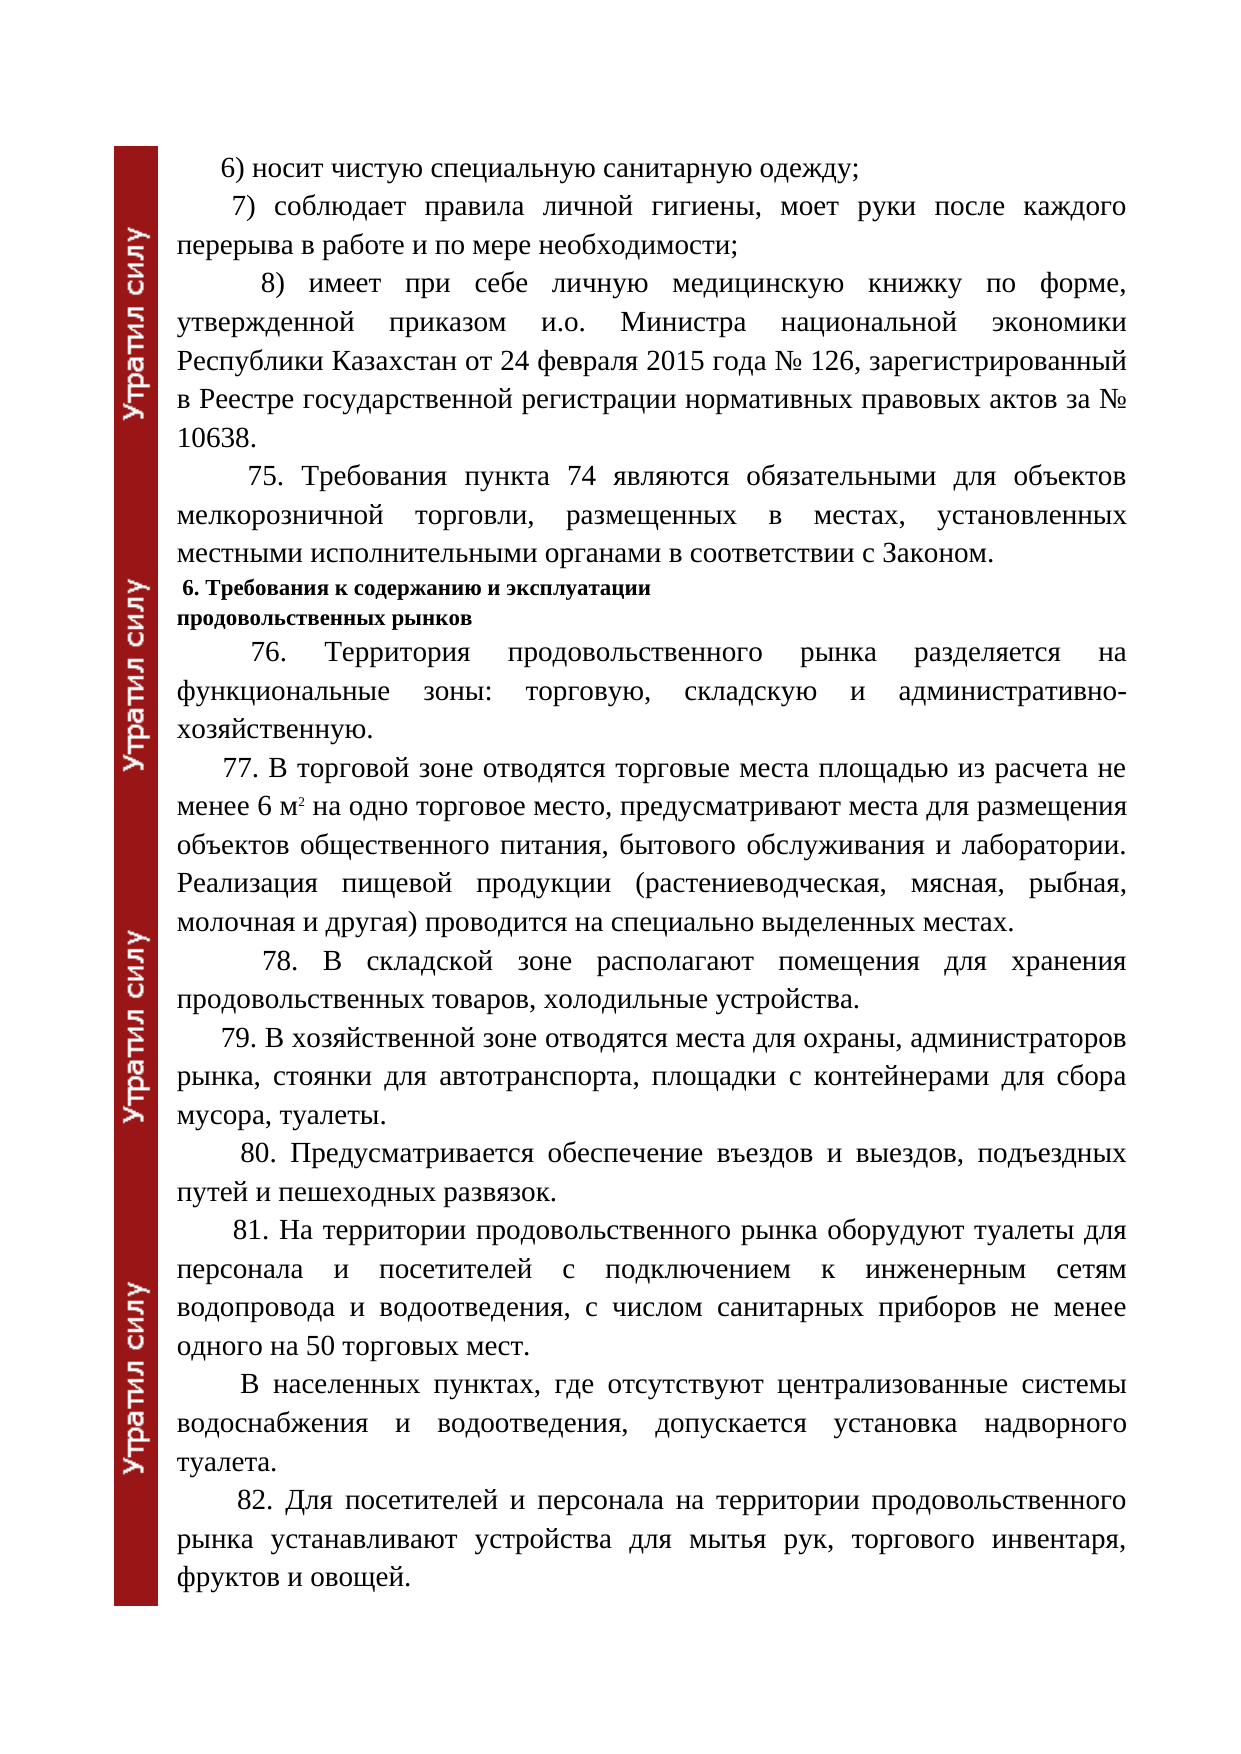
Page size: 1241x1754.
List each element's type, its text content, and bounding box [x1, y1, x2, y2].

picture [114, 569, 158, 574]
text 75. Требования пункта 74 являются обязательными для объектов мелкорозничной торговли, размещенных в местах, установленных местными исполнительными органами в соответствии с Законом. [112, 458, 1128, 569]
text 76. Территория продовольственного рынка разделяется на функциональные зоны: торговую, складскую и административно-хозяйственную. [112, 634, 1128, 745]
text 7) соблюдает правила личной гигиены, моет руки после каждого перерыва в работе и по мере необходимости; [112, 188, 1128, 261]
picture [114, 1015, 158, 1020]
picture [114, 1130, 158, 1135]
picture [114, 453, 158, 458]
text 6) носит чистую специальную санитарную одежду; [112, 150, 1128, 183]
picture [114, 745, 158, 750]
text 8) имеет при себе личную медицинскую книжку по форме, утвержденной приказом и.о. Министра национальной экономики Республики Казахстан от 24 февраля 2015 года № 126, зарегистрированный в Реестре государственной регистрации нормативных правовых актов за № 10638. [112, 266, 1128, 453]
picture [114, 1477, 158, 1482]
text 80. Предусматривается обеспечение въездов и выездов, подъездных путей и пешеходных развязок. [112, 1135, 1128, 1207]
picture [114, 261, 158, 266]
picture [114, 183, 158, 188]
text 6. Требования к содержанию и эксплуатации продовольственных рынков [112, 574, 1128, 631]
picture [114, 146, 158, 150]
text 82. Для посетителей и персонала на территории продовольственного рынка устанавливают устройства для мытья рук, торгового инвентаря, фруктов и овощей. [112, 1482, 1128, 1593]
picture [114, 1207, 158, 1212]
picture [114, 1362, 158, 1367]
picture [114, 938, 158, 943]
text В населенных пунктах, где отсутствуют централизованные системы водоснабжения и водоотведения, допускается установка надворного туалета. [112, 1367, 1128, 1477]
text 81. На территории продовольственного рынка оборудуют туалеты для персонала и посетителей с подключением к инженерным сетям водопровода и водоотведения, с числом санитарных приборов не менее одного на 50 торговых мест. [112, 1212, 1128, 1362]
text 79. В хозяйственной зоне отводятся места для охраны, администраторов рынка, стоянки для автотранспорта, площадки с контейнерами для сбора мусора, туалеты. [112, 1020, 1128, 1130]
picture [114, 1593, 158, 1606]
text 77. В торговой зоне отводятся торговые места площадью из расчета не менее 6 м2 на одно торговое место, предусматривают места для размещения объектов общественного питания, бытового обслуживания и лаборатории. Реализация пищевой продукции (растениеводческая, мясная, рыбная, молочная и другая) проводится на специально выделенных местах. [112, 750, 1128, 938]
text 78. В складской зоне располагают помещения для хранения продовольственных товаров, холодильные устройства. [112, 943, 1128, 1015]
